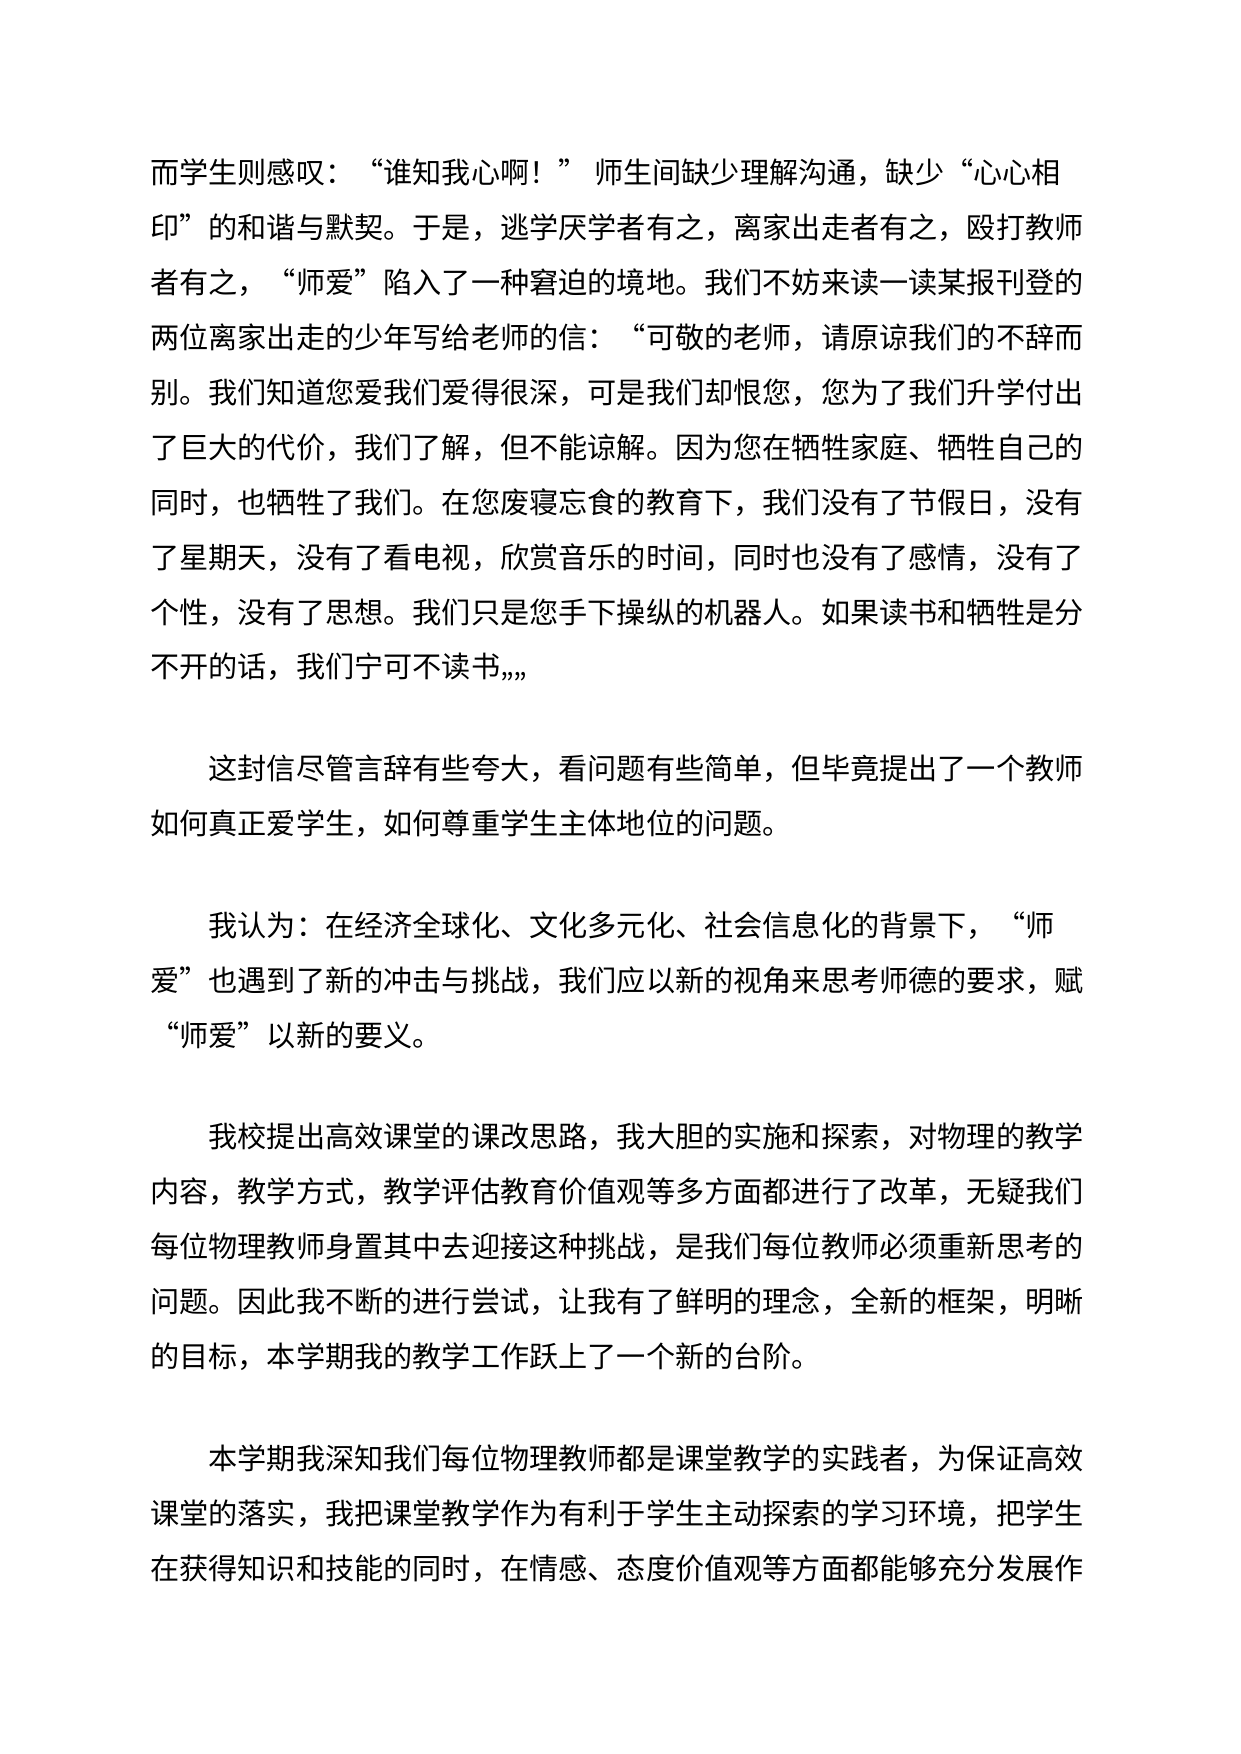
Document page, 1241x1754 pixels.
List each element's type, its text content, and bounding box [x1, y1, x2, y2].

text 我认为：在经济全球化、文化多元化、社会信息化的背景下，“师爱”也遇到了新的冲击与挑战，我们应以新的视角来思考师德的要求，赋“师爱”以新的要义。 [150, 902, 1090, 1054]
text 我校提出高效课堂的课改思路，我大胆的实施和探索，对物理的教学内容，教学方式，教学评估教育价值观等多方面都进行了改革，无疑我们每位物理教师身置其中去迎接这种挑战，是我们每位教师必须重新思考的问题。因此我不断的进行尝试，让我有了鲜明的理念，全新的框架，明晰的目标，本学期我的教学工作跃上了一个新的台阶。 [150, 1114, 1090, 1376]
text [150, 1435, 1090, 1587]
text 这封信尽管言辞有些夸大，看问题有些简单，但毕竟提出了一个教师如何真正爱学生，如何尊重学生主体地位的问题。 [150, 746, 1090, 843]
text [150, 150, 1090, 686]
